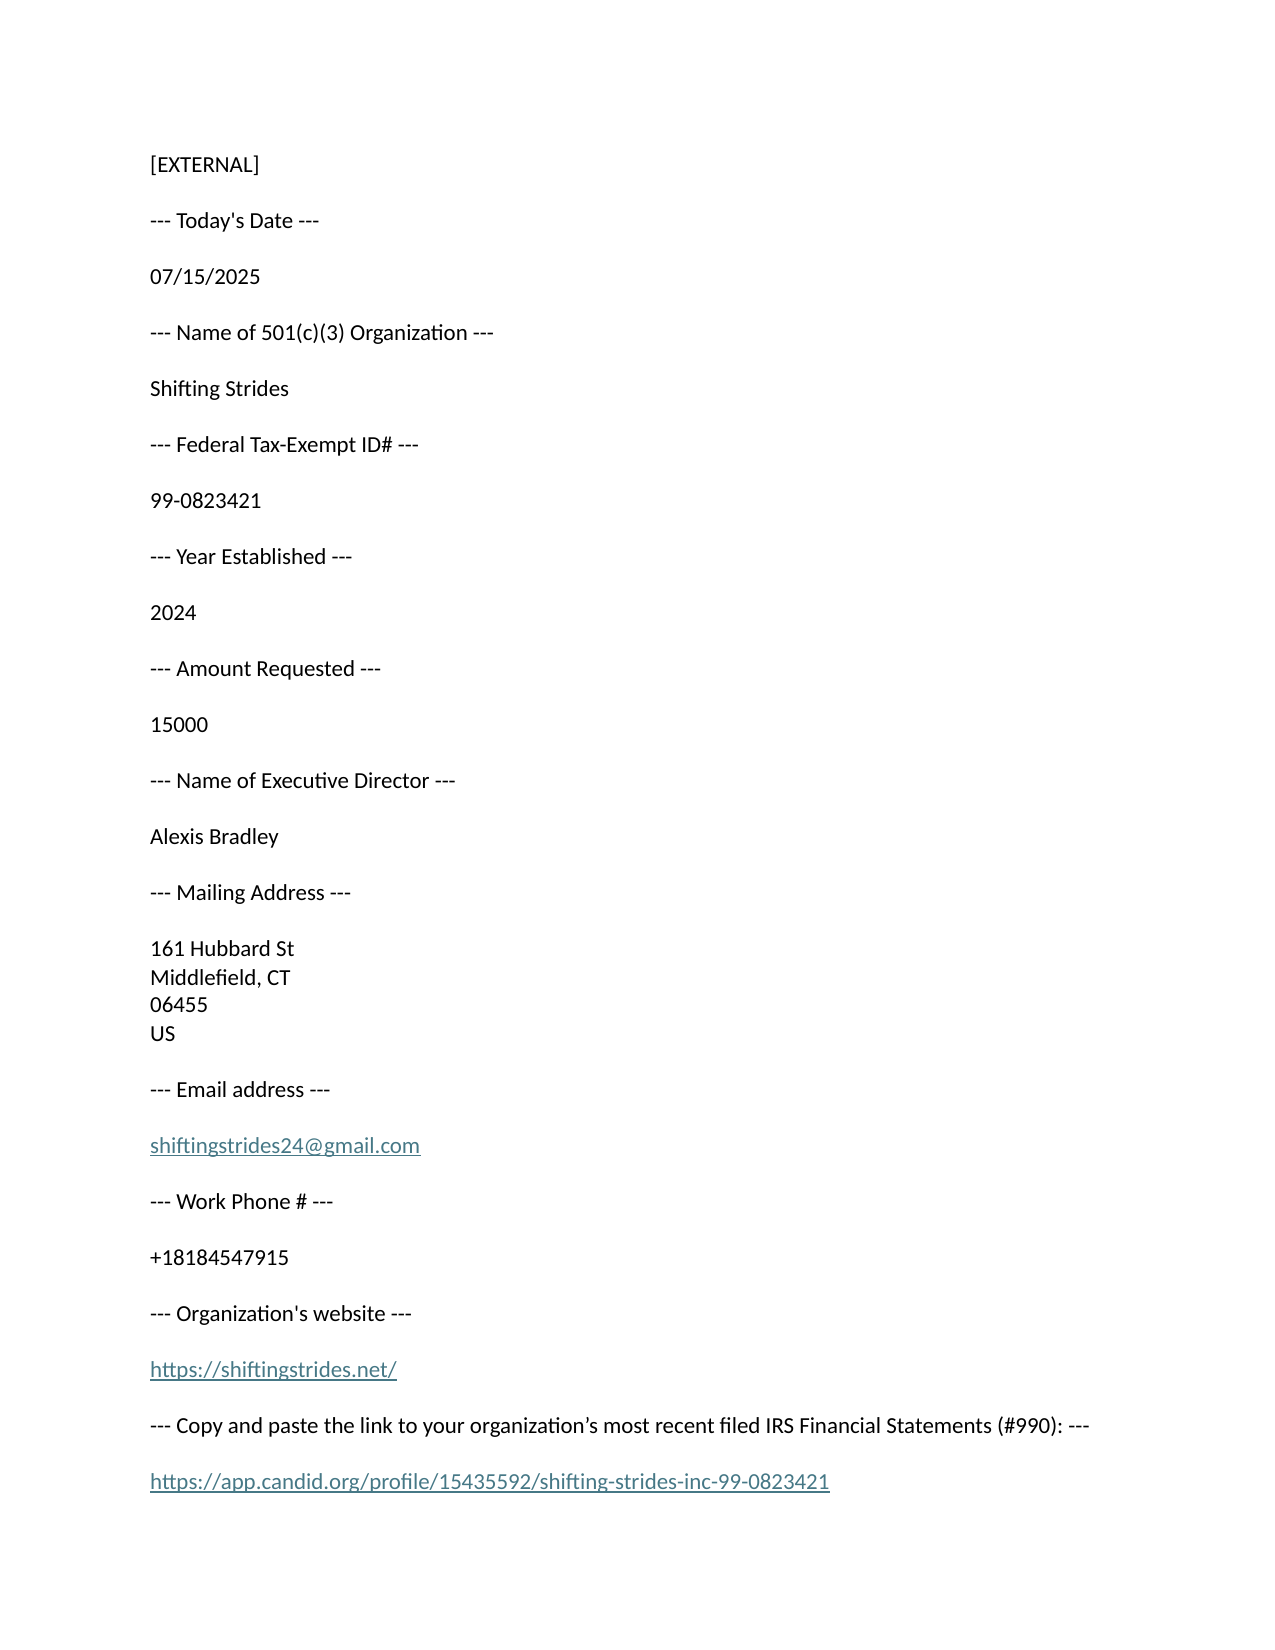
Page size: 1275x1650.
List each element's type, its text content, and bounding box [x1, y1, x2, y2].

text --- Name of 501(c)(3) Organization --- [150, 318, 1125, 346]
text --- Name of Executive Director --- [150, 766, 1125, 794]
text Middlefield, CT [150, 963, 1125, 991]
text shiftingstrides24@gmail.com [150, 1131, 1125, 1159]
text [EXTERNAL] [150, 150, 1125, 178]
text --- Organization's website --- [150, 1299, 1125, 1327]
text https://app.candid.org/profile/15435592/shifting-strides-inc-99-0823421 [150, 1467, 1125, 1495]
text Shifting Strides [150, 374, 1125, 402]
text https://shiftingstrides.net/ [150, 1355, 1125, 1383]
text --- Federal Tax-Exempt ID# --- [150, 430, 1125, 458]
text --- Today's Date --- [150, 206, 1125, 234]
text --- Amount Requested --- [150, 654, 1125, 682]
text --- Mailing Address --- [150, 878, 1125, 907]
text --- Copy and paste the link to your organization’s most recent filed IRS Financial Statements (#990): --- [150, 1411, 1125, 1439]
text 2024 [150, 598, 1125, 626]
text +18184547915 [150, 1243, 1125, 1271]
text --- Email address --- [150, 1075, 1125, 1103]
text 161 Hubbard St [150, 934, 1125, 963]
text 15000 [150, 710, 1125, 738]
text 99-0823421 [150, 486, 1125, 514]
text 06455 [150, 991, 1125, 1019]
text US [150, 1019, 1125, 1047]
text Alexis Bradley [150, 822, 1125, 851]
text --- Work Phone # --- [150, 1187, 1125, 1215]
text --- Year Established --- [150, 542, 1125, 570]
text 07/15/2025 [150, 262, 1125, 290]
